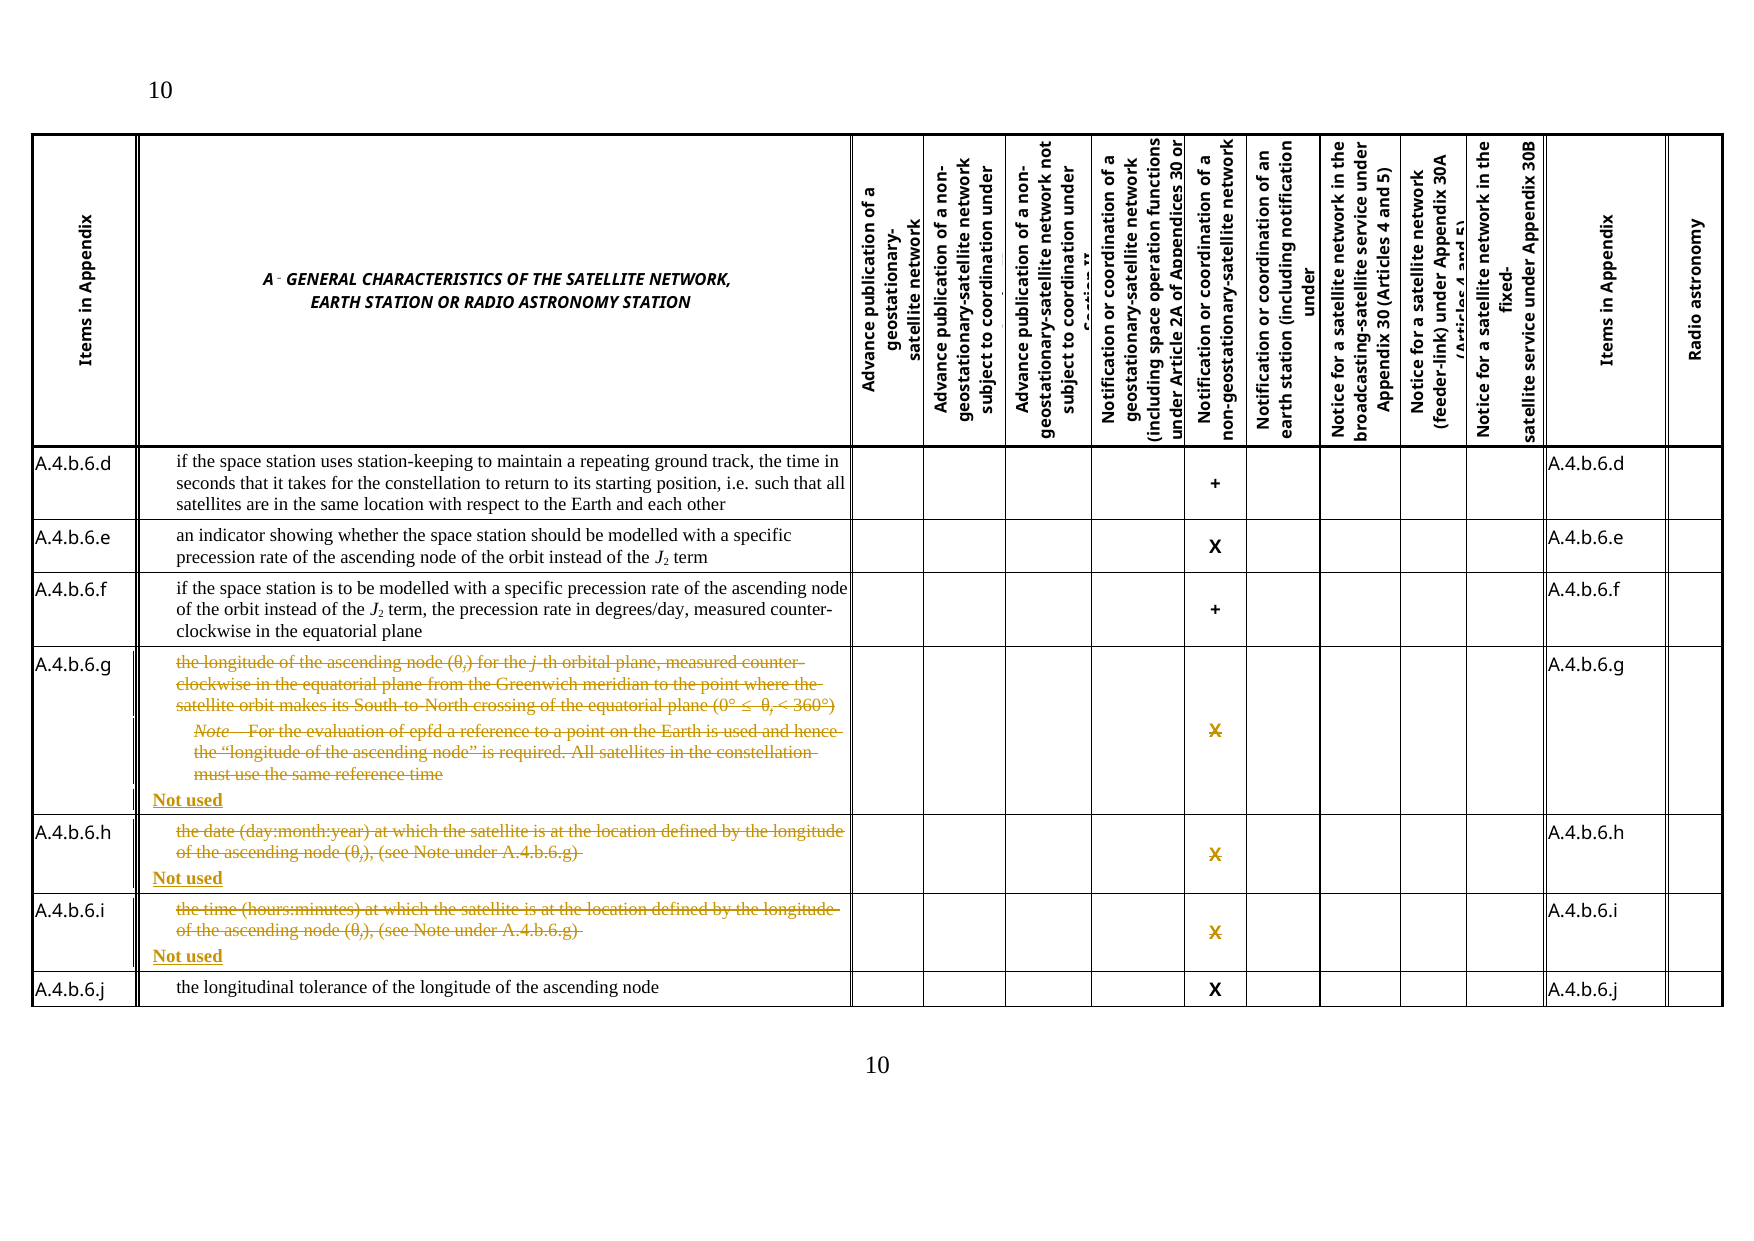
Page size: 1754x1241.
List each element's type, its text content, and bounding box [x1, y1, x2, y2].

table_cell [140, 647, 850, 814]
table_cell [1401, 972, 1466, 1006]
table_cell [1092, 815, 1184, 892]
table_cell A.4.b.6.i [1547, 894, 1665, 971]
table_cell [853, 815, 923, 892]
table_cell [140, 894, 850, 971]
table_header Radio astronomy [1669, 136, 1721, 445]
table_cell [1006, 573, 1091, 646]
table_cell A.4.b.6.e [1547, 520, 1665, 572]
table_cell [1321, 573, 1400, 646]
table_cell [1467, 815, 1543, 892]
table_cell [1669, 972, 1721, 1006]
table_cell [1092, 647, 1184, 814]
table_cell [924, 520, 1005, 572]
table_header Advance publication of a non-geostationary-satellite network subject to coordination under Section II of Article 9 [924, 136, 1005, 445]
table_cell [1247, 647, 1319, 814]
table_header Notice for a satellite network in the broadcasting-satellite service under Appendix 30 (Articles 4 and 5) [1321, 136, 1400, 445]
table_cell [1321, 815, 1400, 892]
table_cell [1006, 520, 1091, 572]
table_cell [1467, 894, 1543, 971]
table_cell [924, 815, 1005, 892]
table_header Notice for a satellite network (feeder-link) under Appendix 30A (Articles 4 and 5) [1401, 136, 1466, 445]
table_cell [1467, 573, 1543, 646]
table_cell [1321, 647, 1400, 814]
table_cell [1185, 815, 1246, 892]
table_cell [1669, 647, 1721, 814]
table_cell [924, 894, 1005, 971]
table_cell [1321, 520, 1400, 572]
table_header Advance publication of a non-geostationary-satellite network not subject to coordination under Section II of Article 9 [1006, 136, 1091, 445]
table_cell A.4.b.6.d [34, 448, 135, 519]
table_cell [853, 520, 923, 572]
table_cell A.4.b.6.g [1547, 647, 1665, 814]
table_cell [1092, 520, 1184, 572]
table_cell [853, 573, 923, 646]
table_cell the longitudinal tolerance of the longitude of the ascending node [140, 972, 850, 1006]
table_cell [853, 448, 923, 519]
table_cell [1092, 573, 1184, 646]
table_cell if the space station uses station-keeping to maintain a repeating ground track, the time in seconds that it takes for the constellation to return to its starting position, i.e. such that all satellites are in the same location with respect to the Earth and each other [140, 448, 850, 519]
table_cell [1669, 894, 1721, 971]
table_cell [1467, 647, 1543, 814]
table_cell A.4.b.6.i [34, 894, 135, 971]
table_header Notification or coordination of an earth station (including notification under Appendices 30A or 30B) [1247, 136, 1319, 445]
table_cell A.4.b.6.h [1547, 815, 1665, 892]
table_cell [1467, 448, 1543, 519]
table_cell an indicator showing whether the space station should be modelled with a specific precession rate of the ascending node of the orbit instead of the J2 term [140, 520, 850, 572]
table_cell X [1185, 972, 1246, 1006]
table_cell [1669, 573, 1721, 646]
table_cell [1247, 815, 1319, 892]
table_cell [1321, 894, 1400, 971]
table_header Advance publication of a geostationary- satellite network [853, 136, 923, 445]
table_cell [1185, 894, 1246, 971]
table_cell [1247, 894, 1319, 971]
table_header Notification or coordination of a non-geostationary-satellite network [1185, 136, 1246, 445]
table_header Items in Appendix [34, 136, 135, 445]
table_cell [853, 894, 923, 971]
table_cell + [1185, 448, 1246, 519]
table_cell [1401, 448, 1466, 519]
table_cell [853, 972, 923, 1006]
table_cell [924, 573, 1005, 646]
table_cell [853, 647, 923, 814]
table_cell [1006, 972, 1091, 1006]
table_header Items in Appendix [1547, 136, 1665, 445]
table_cell [1006, 647, 1091, 814]
table_cell [924, 972, 1005, 1006]
table_cell [1321, 448, 1400, 519]
table_cell [1185, 647, 1246, 814]
table_cell A.4.b.6.f [1547, 573, 1665, 646]
table_cell [1321, 972, 1400, 1006]
table_cell [1092, 894, 1184, 971]
table_cell if the space station is to be modelled with a specific precession rate of the ascending node of the orbit instead of the J2 term, the precession rate in degrees/day, measured counter-clockwise in the equatorial plane [140, 573, 850, 646]
table_cell A.4.b.6.e [34, 520, 135, 572]
table_cell [1401, 894, 1466, 971]
table_cell [1006, 894, 1091, 971]
table_cell [1467, 972, 1543, 1006]
table_cell + [1185, 573, 1246, 646]
table_cell [1247, 573, 1319, 646]
table_cell A.4.b.6.j [34, 972, 135, 1006]
table_cell [1247, 520, 1319, 572]
table_header Notice for a satellite network in the fixed- satellite service under Appendix 30B (Articles 6 and 8) [1467, 136, 1543, 445]
table_cell [1006, 448, 1091, 519]
table_cell A.4.b.6.f [34, 573, 135, 646]
table_cell [1669, 448, 1721, 519]
table_cell [1401, 647, 1466, 814]
table_cell A.4.b.6.g [34, 647, 135, 814]
table_cell [924, 647, 1005, 814]
table_cell [924, 448, 1005, 519]
table_cell [1092, 972, 1184, 1006]
table_cell [1247, 448, 1319, 519]
table_cell A.4.b.6.j [1547, 972, 1665, 1006]
table_header Notification or coordination of a geostationary-satellite network (including space operation functions under Article 2A of Appendices 30 or 30A) [1092, 136, 1184, 445]
table_cell [140, 815, 850, 892]
table_cell [1669, 520, 1721, 572]
table_cell [1247, 972, 1319, 1006]
table_cell X [1185, 520, 1246, 572]
table_header A _ GENERAL CHARACTERISTICS OF THE SATELLITE NETWORK, EARTH STATION OR RADIO ASTRONOMY STATION [140, 136, 850, 445]
table_cell [1401, 815, 1466, 892]
table_cell A.4.b.6.d [1547, 448, 1665, 519]
table_cell [1006, 815, 1091, 892]
table_cell [1092, 448, 1184, 519]
table_cell [1467, 520, 1543, 572]
table_cell [1401, 573, 1466, 646]
table_cell [1669, 815, 1721, 892]
table_cell [1401, 520, 1466, 572]
table_cell A.4.b.6.h [34, 815, 135, 892]
